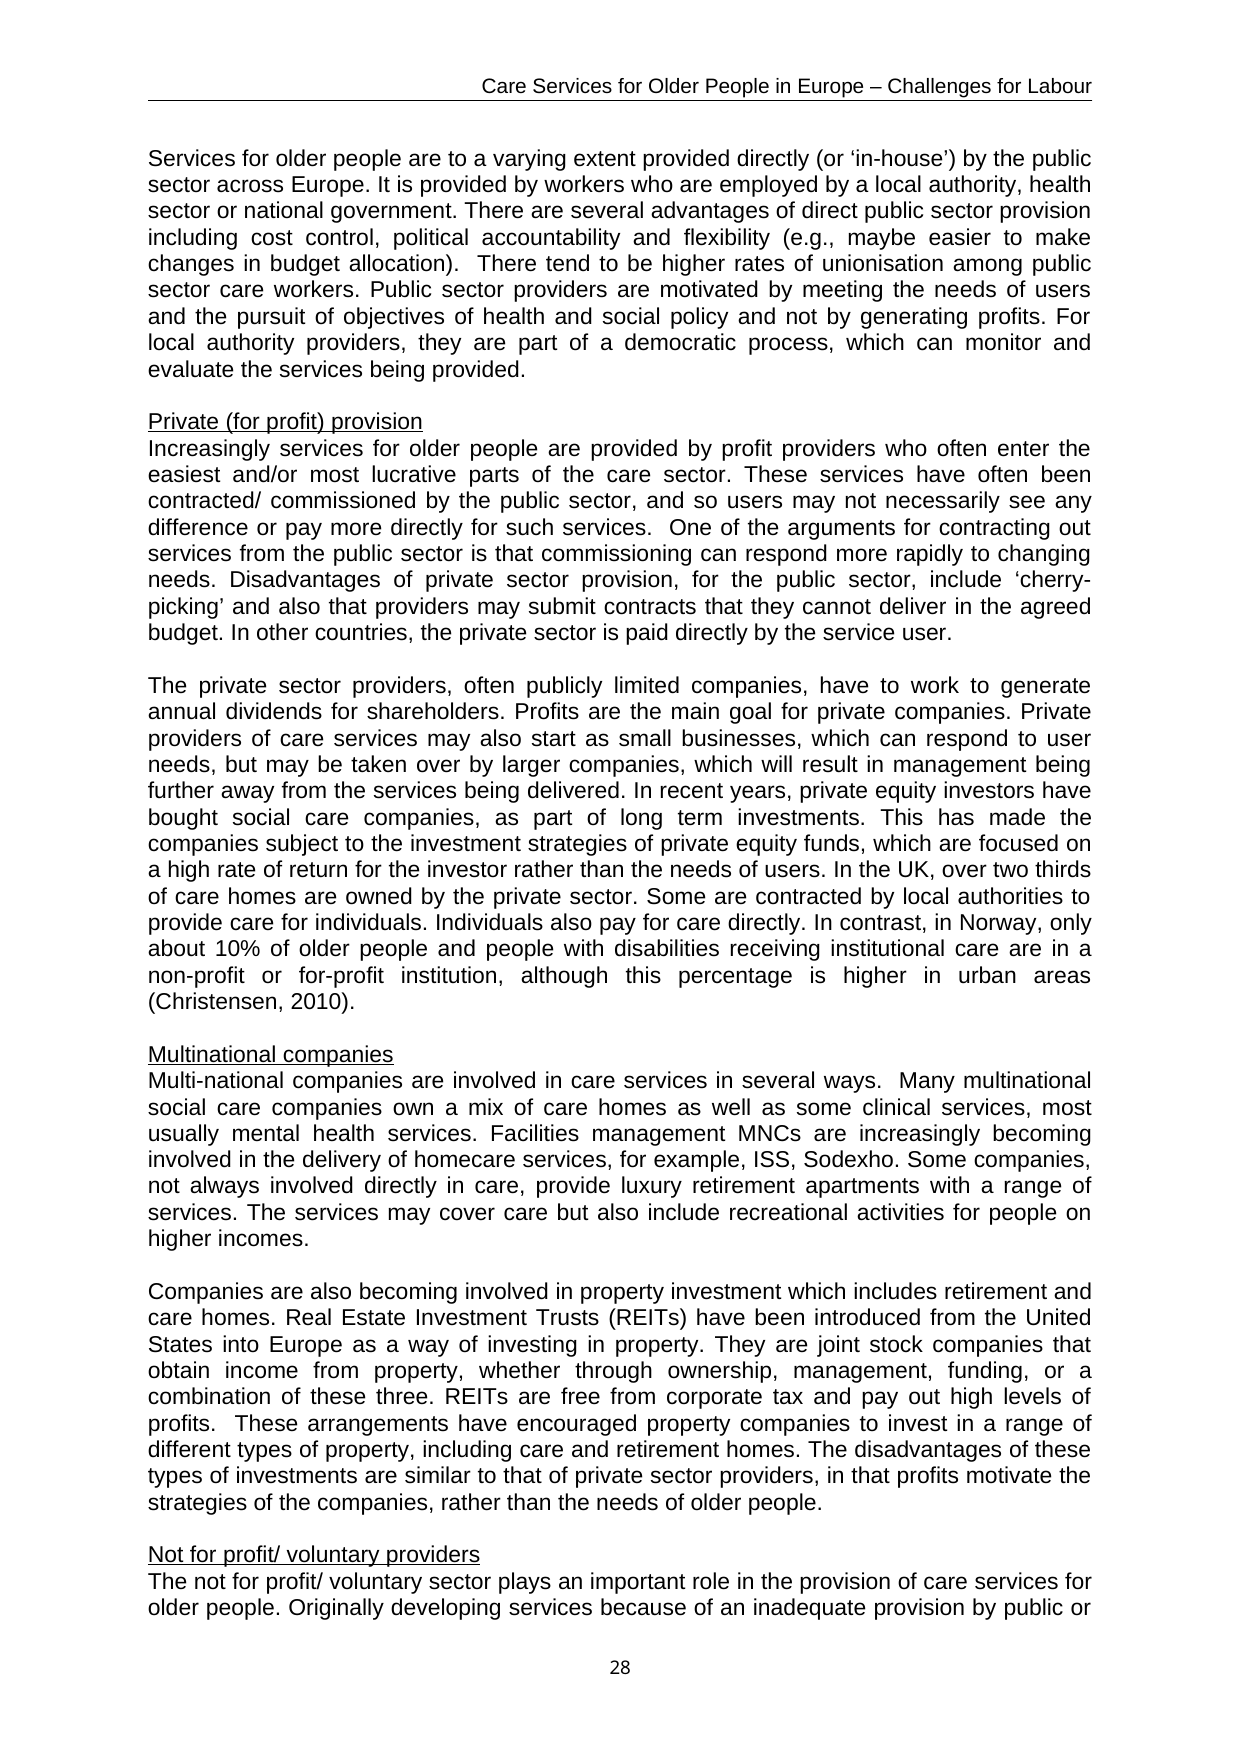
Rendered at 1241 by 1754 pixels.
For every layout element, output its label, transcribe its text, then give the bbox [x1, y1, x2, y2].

text Multi-national companies are involved in care services in several ways. Many multinational social care companies own a mix of care homes as well as some clinical services, most usually mental health services. Facilities management MNCs are increasingly becoming involved in the delivery of homecare services, for example, ISS, Sodexho. Some companies, not always involved directly in care, provide luxury retirement apartments with a range of services. The services may cover care but also include recreational activities for people on higher incomes. [148, 1067, 1092, 1252]
text Companies are also becoming involved in property investment which includes retirement and care homes. Real Estate Investment Trusts (REITs) have been introduced from the into as a way of investing in property. They are joint stock companies that obtain income from property, whether through ownership, management, funding, or a combination of these three. REITs are free from corporate tax and pay out high levels of profits. These arrangements have encouraged property companies to invest in a range of different types of property, including care and retirement homes. The disadvantages of these types of investments are similar to that of private sector providers, in that profits motivate the strategies of the companies, rather than the needs of older people. [148, 1278, 1092, 1515]
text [148, 1568, 1092, 1621]
text Not for profit/ voluntary providers [148, 1541, 1092, 1568]
text Services for older people are to a varying extent provided directly (or ‘in-house’) by the public sector across Europe. It is provided by workers who are employed by a local authority, health sector or national government. There are several advantages of direct public sector provision including cost control, political accountability and flexibility (e.g., maybe easier to make changes in budget allocation). There tend to be higher rates of unionisation among public sector care workers. Public sector providers are motivated by meeting the needs of users and the pursuit of objectives of health and social policy and not by generating profits. For local authority providers, they are part of a democratic process, which can monitor and evaluate the services being provided. [148, 145, 1092, 382]
text Private (for profit) provision [148, 408, 1092, 434]
text Multinational companies [148, 1041, 1092, 1067]
text The private sector providers, often publicly limited companies, have to work to generate annual dividends for shareholders. Profits are the main goal for private companies. Private providers of care services may also start as small businesses, which can respond to user needs, but may be taken over by larger companies, which will result in management being further away from the services being delivered. In recent years, private equity investors have bought social care companies, as part of long term investments. This has made the companies subject to the investment strategies of private equity funds, which are focused on a high rate of return for the investor rather than the needs of users. In the UK, over two thirds of care homes are owned by the private sector. Some are contracted by local authorities to provide care for individuals. Individuals also pay for care directly. In contrast, in Norway, only about 10% of older people and people with disabilities receiving institutional care are in a non-profit or for-profit institution, although this percentage is higher in urban areas (Christensen, 2010). [148, 672, 1092, 1014]
text Increasingly services for older people are provided by profit providers who often enter the easiest and/or most lucrative parts of the care sector. These services have often been contracted/ commissioned by the public sector, and so users may not necessarily see any difference or pay more directly for such services. One of the arguments for contracting out services from the public sector is that commissioning can respond more rapidly to changing needs. Disadvantages of private sector provision, for the public sector, include ‘cherry-picking’ and also that providers may submit contracts that they cannot deliver in the agreed budget. In other countries, the private sector is paid directly by the service user. [148, 434, 1092, 645]
